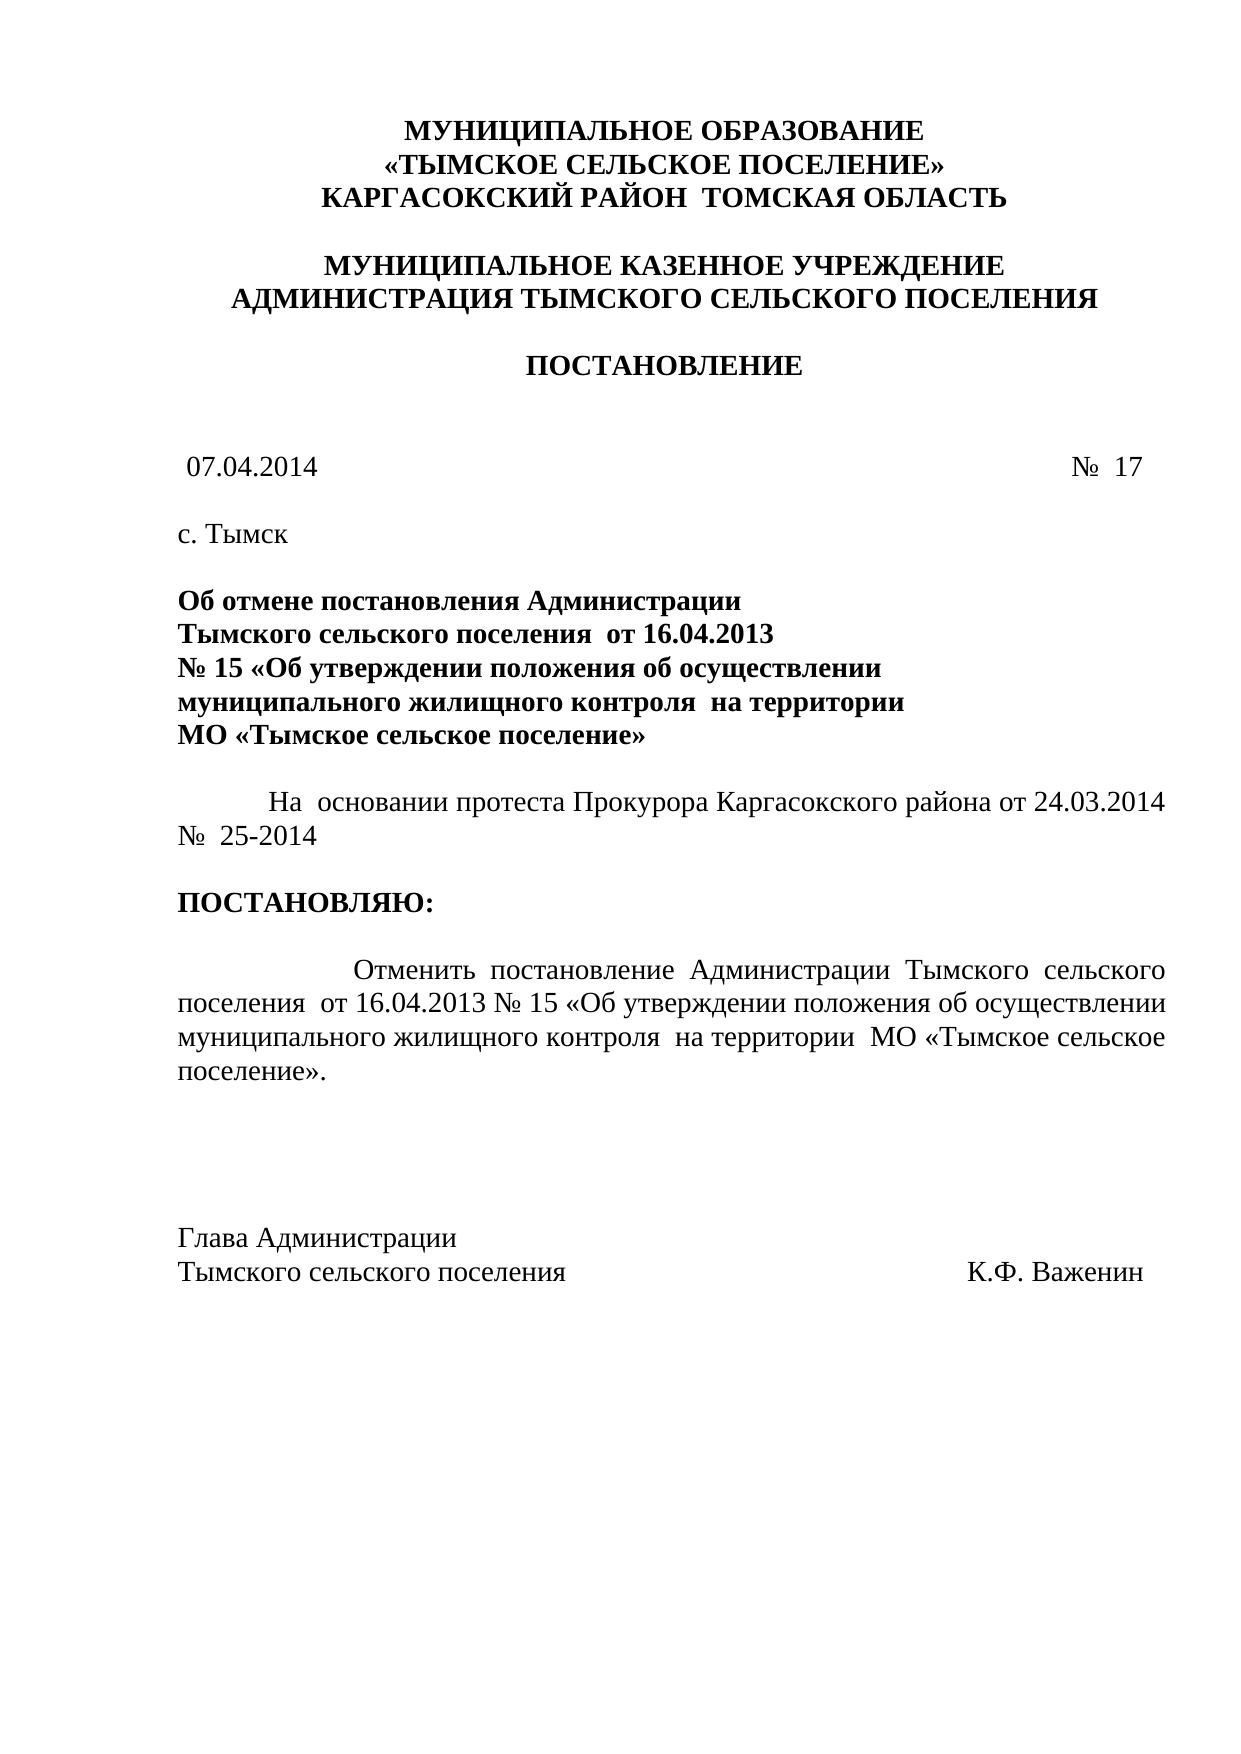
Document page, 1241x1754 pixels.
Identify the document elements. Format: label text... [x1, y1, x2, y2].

text Об отмене постановления Администрации [177, 583, 1167, 617]
text Тымского сельского поселения от 16.04.2013 [177, 617, 1167, 650]
text муниципального жилищного контроля на территории [177, 684, 1167, 717]
text с. Тымск [177, 516, 1152, 549]
text МУНИЦИПАЛЬНОЕ ОБРАЗОВАНИЕ [177, 113, 1152, 147]
text ПОСТАНОВЛЯЮ: [177, 885, 1167, 918]
text ПОСТАНОВЛЕНИЕ [177, 348, 1152, 382]
text Тымского сельского поселения К.Ф. Важенин [177, 1254, 1167, 1287]
text Глава Администрации [177, 1220, 1167, 1254]
text На основании протеста Прокурора Каргасокского района от 24.03.2014 № 25-2014 [177, 784, 1167, 851]
text «ТЫМСКОЕ СЕЛЬСКОЕ ПОСЕЛЕНИЕ» [177, 147, 1152, 181]
text АДМИНИСТРАЦИЯ ТЫМСКОГО СЕЛЬСКОГО ПОСЕЛЕНИЯ [177, 281, 1152, 315]
text № 15 «Об утверждении положения об осуществлении [177, 650, 1167, 684]
text КАРГАСОКСКИЙ РАЙОН ТОМСКАЯ ОБЛАСТЬ [177, 181, 1152, 214]
text Отменить постановление Администрации Тымского сельского поселения от 16.04.2013 № 15 «Об утверждении положения об осуществлении муниципального жилищного контроля на территории МО «Тымское сельское поселение». [177, 952, 1167, 1086]
text МУНИЦИПАЛЬНОЕ КАЗЕННОЕ УЧРЕЖДЕНИЕ [177, 248, 1152, 281]
text МО «Тымское сельское поселение» [177, 717, 1167, 751]
text 07.04.2014 № 17 [177, 449, 1152, 482]
